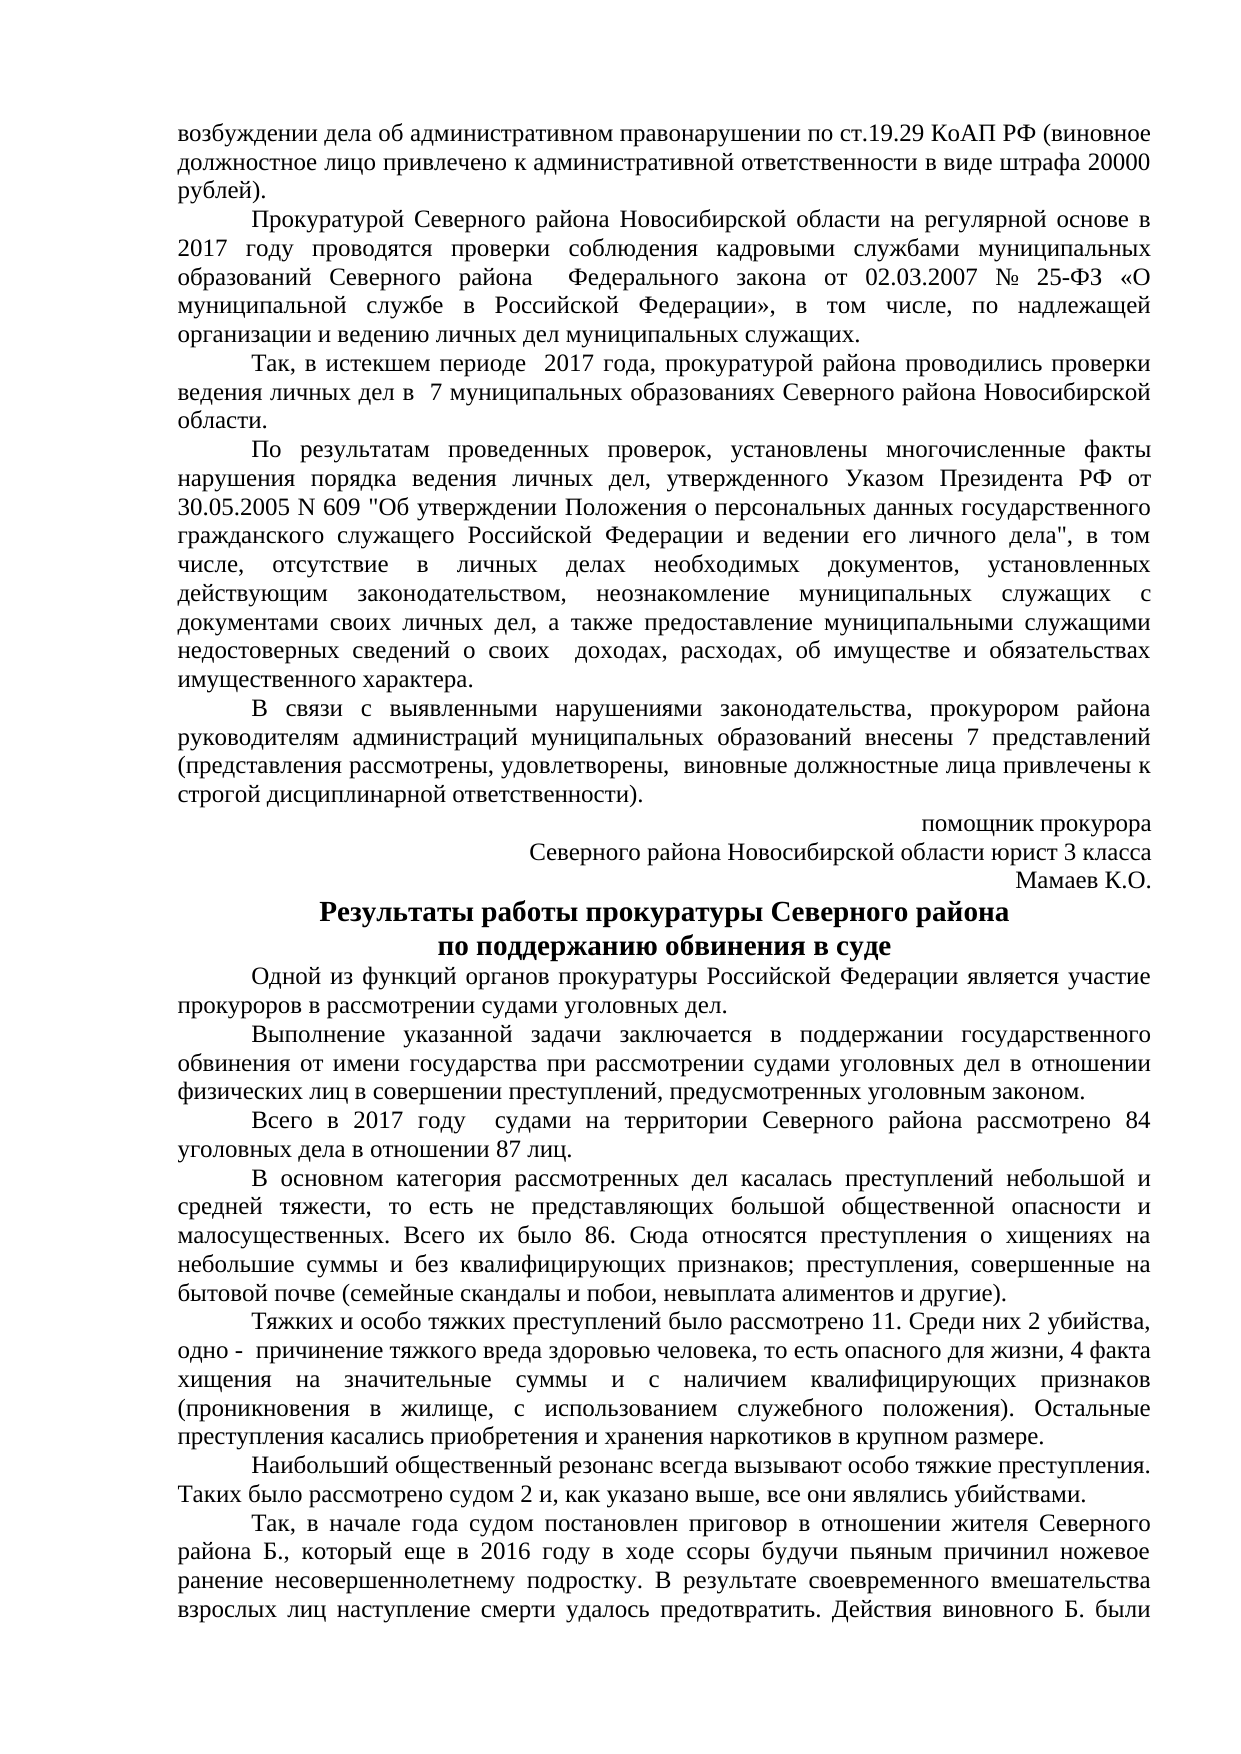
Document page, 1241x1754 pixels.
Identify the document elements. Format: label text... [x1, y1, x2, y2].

text помощник прокурора [177, 808, 1152, 837]
text Результаты работы прокуратуры Северного района [177, 894, 1152, 928]
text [177, 1508, 1152, 1623]
text Тяжких и особо тяжких преступлений было рассмотрено 11. Среди них 2 убийства, одно - причинение тяжкого вреда здоровью человека, то есть опасного для жизни, 4 факта хищения на значительные суммы и с наличием квалифицирующих признаков (проникновения в жилище, с использованием служебного положения). Остальные преступления касались приобретения и хранения наркотиков в крупном размере. [177, 1306, 1152, 1450]
text Наибольший общественный резонанс всегда вызывают особо тяжкие преступления. Таких было рассмотрено судом 2 и, как указано выше, все они являлись убийствами. [177, 1450, 1152, 1508]
text Одной из функций органов прокуратуры Российской Федерации является участие прокуроров в рассмотрении судами уголовных дел. [177, 961, 1152, 1019]
text Мамаев К.О. [177, 866, 1152, 894]
text Всего в 2017 году судами на территории Северного района рассмотрено 84 уголовных дела в отношении 87 лиц. [177, 1105, 1152, 1163]
text В связи с выявленными нарушениями законодательства, прокурором района руководителям администраций муниципальных образований внесены 7 представлений (представления рассмотрены, удовлетворены, виновные должностные лица привлечены к строгой дисциплинарной ответственности). [177, 693, 1152, 808]
text Так, в истекшем периоде 2017 года, прокуратурой района проводились проверки ведения личных дел в 7 муниципальных образованиях Северного района Новосибирской области. [177, 348, 1152, 434]
text Прокуратурой Северного района Новосибирской области на регулярной основе в 2017 году проводятся проверки соблюдения кадровыми службами муниципальных образований Северного района Федерального закона от 02.03.2007 № 25-ФЗ «О муниципальной службе в Российской Федерации», в том числе, по надлежащей организации и ведению личных дел муниципальных служащих. [177, 204, 1152, 348]
text по поддержанию обвинения в суде [177, 928, 1152, 961]
text Выполнение указанной задачи заключается в поддержании государственного обвинения от имени государства при рассмотрении судами уголовных дел в отношении физических лиц в совершении преступлений, предусмотренных уголовным законом. [177, 1019, 1152, 1105]
text По результатам проведенных проверок, установлены многочисленные факты нарушения порядка ведения личных дел, утвержденного Указом Президента РФ от 30.05.2005 N 609 "Об утверждении Положения о персональных данных государственного гражданского служащего Российской Федерации и ведении его личного дела", в том числе, отсутствие в личных делах необходимых документов, установленных действующим законодательством, неознакомление муниципальных служащих с документами своих личных дел, а также предоставление муниципальными служащими недостоверных сведений о своих доходах, расходах, об имуществе и обязательствах имущественного характера. [177, 434, 1152, 693]
text Северного района Новосибирской области юрист 3 класса [177, 837, 1152, 866]
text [177, 118, 1152, 204]
text В основном категория рассмотренных дел касалась преступлений небольшой и средней тяжести, то есть не представляющих большой общественной опасности и малосущественных. Всего их было 86. Сюда относятся преступления о хищениях на небольшие суммы и без квалифицирующих признаков; преступления, совершенные на бытовой почве (семейные скандалы и побои, невыплата алиментов и другие). [177, 1163, 1152, 1306]
